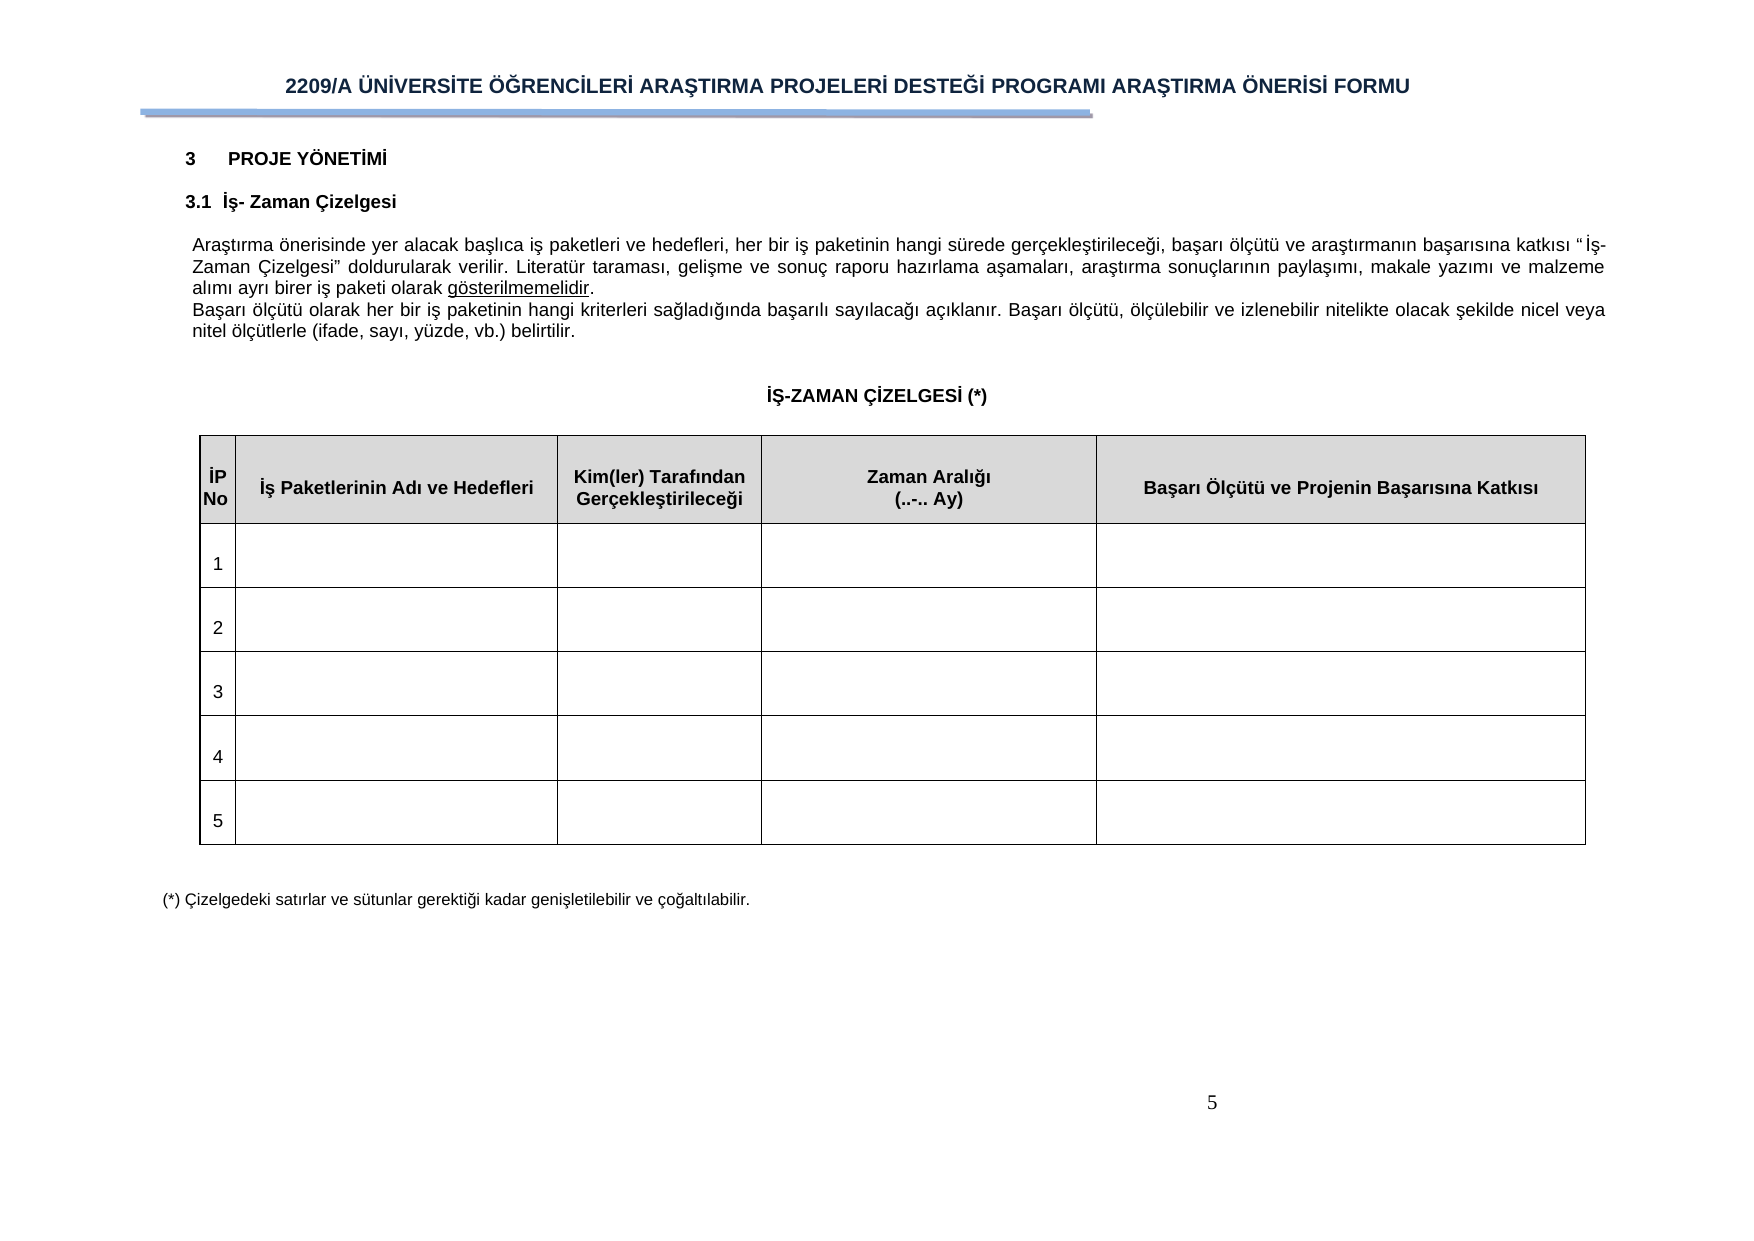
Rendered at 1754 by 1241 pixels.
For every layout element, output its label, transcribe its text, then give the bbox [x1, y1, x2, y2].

text Araştırma önerisinde yer alacak başlıca iş paketleri ve hedefleri, her bir iş paketinin hangi sürede gerçekleştirileceği, başarı ölçütü ve araştırmanın başarısına katkısı “İş-Zaman Çizelgesi” doldurularak verilir. Literatür taraması, gelişme ve sonuç raporu hazırlama aşamaları, araştırma sonuçlarının paylaşımı, makale yazımı ve malzeme alımı ayrı birer iş paketi olarak gösterilmemelidir. [192, 234, 1606, 299]
table_header İş Paketlerinin Adı ve Hedefleri [236, 436, 557, 523]
table_cell [762, 588, 1096, 651]
text İŞ-ZAMAN ÇİZELGESİ (*) [148, 385, 1606, 406]
table_cell 1 [201, 524, 235, 587]
text Başarı ölçütü olarak her bir iş paketinin hangi kriterleri sağladığında başarılı sayılacağı açıklanır. Başarı ölçütü, ölçülebilir ve izlenebilir nitelikte olacak şekilde nicel veya nitel ölçütlerle (ifade, sayı, yüzde, vb.) belirtilir. [192, 299, 1606, 342]
table_cell [558, 781, 761, 844]
table_cell [1097, 588, 1585, 651]
list PROJE YÖNETİMİ [185, 148, 1606, 169]
table_cell [1097, 652, 1585, 715]
table_cell 4 [201, 716, 235, 779]
table_cell [1097, 524, 1585, 587]
table_header Zaman Aralığı (..-.. Ay) [762, 436, 1096, 523]
table_cell [1097, 716, 1585, 779]
table_cell [236, 652, 557, 715]
table_cell [236, 781, 557, 844]
table_cell [762, 524, 1096, 587]
table_cell [558, 716, 761, 779]
table_cell [762, 716, 1096, 779]
table_cell [762, 781, 1096, 844]
table_cell [558, 524, 761, 587]
table_cell [558, 588, 761, 651]
table_header Başarı Ölçütü ve Projenin Başarısına Katkısı [1097, 436, 1585, 523]
table_cell [236, 524, 557, 587]
table_cell [762, 652, 1096, 715]
table_cell [1097, 781, 1585, 844]
table_cell [236, 716, 557, 779]
table_cell [236, 588, 557, 651]
list İş- Zaman Çizelgesi [185, 191, 1606, 212]
table_cell 5 [201, 781, 235, 844]
table_cell [558, 652, 761, 715]
table_header İP No [201, 436, 235, 523]
table_cell 3 [201, 652, 235, 715]
table_header Kim(ler) Tarafından Gerçekleştirileceği [558, 436, 761, 523]
text (*) Çizelgedeki satırlar ve sütunlar gerektiği kadar genişletilebilir ve çoğaltılabilir. [162, 890, 1606, 909]
table_cell 2 [201, 588, 235, 651]
